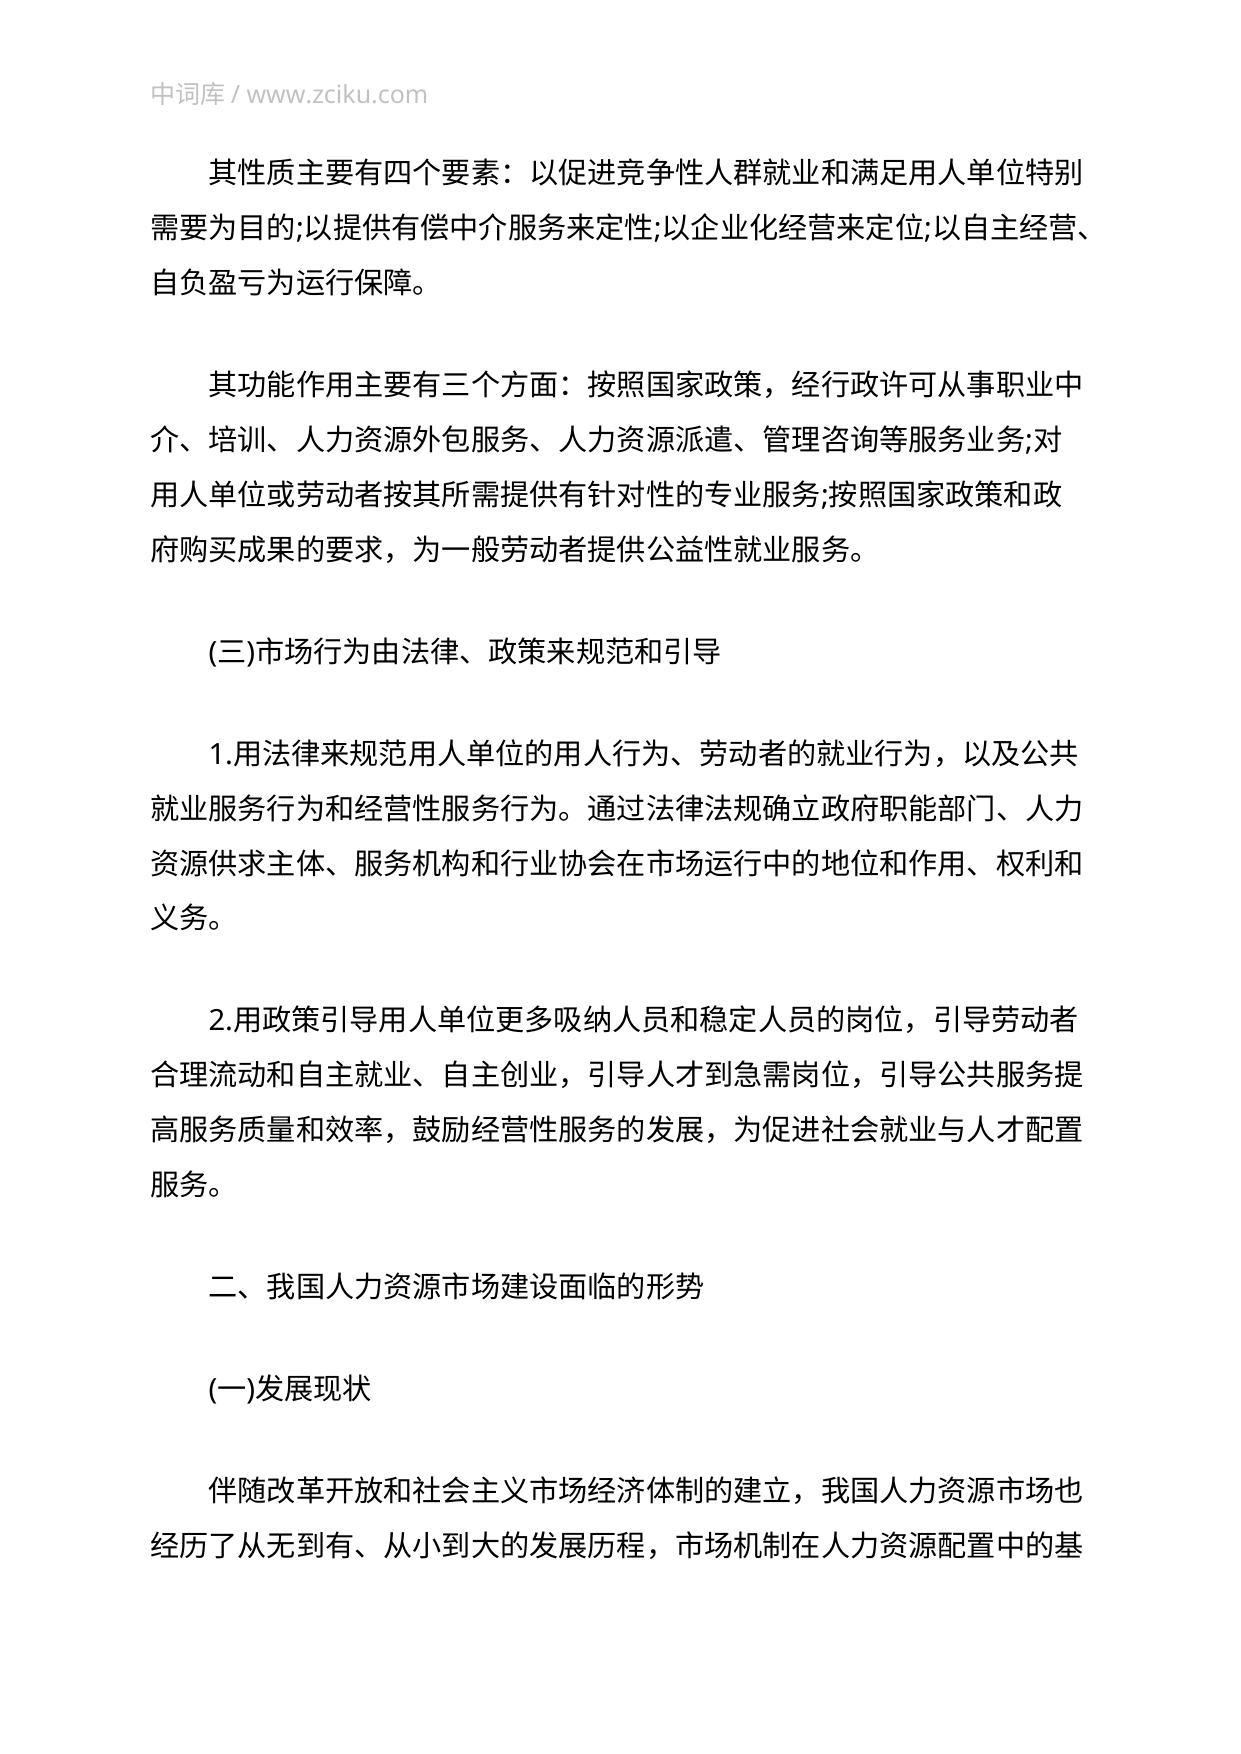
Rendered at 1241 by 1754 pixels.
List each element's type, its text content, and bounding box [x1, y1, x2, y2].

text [150, 1467, 1090, 1564]
text 其功能作用主要有三个方面：按照国家政策，经行政许可从事职业中介、培训、人力资源外包服务、人力资源派遣、管理咨询等服务业务;对用人单位或劳动者按其所需提供有针对性的专业服务;按照国家政策和政府购买成果的要求，为一般劳动者提供公益性就业服务。 [150, 362, 1090, 569]
text (一)发展现状 [150, 1365, 1090, 1408]
text 1.用法律来规范用人单位的用人行为、劳动者的就业行为，以及公共就业服务行为和经营性服务行为。通过法律法规确立政府职能部门、人力资源供求主体、服务机构和行业协会在市场运行中的地位和作用、权利和义务。 [150, 730, 1090, 937]
text (三)市场行为由法律、政策来规范和引导 [150, 628, 1090, 671]
text 2.用政策引导用人单位更多吸纳人员和稳定人员的岗位，引导劳动者合理流动和自主就业、自主创业，引导人才到急需岗位，引导公共服务提高服务质量和效率，鼓励经营性服务的发展，为促进社会就业与人才配置服务。 [150, 997, 1090, 1204]
text 二、我国人力资源市场建设面临的形势 [150, 1263, 1090, 1306]
text 其性质主要有四个要素：以促进竞争性人群就业和满足用人单位特别需要为目的;以提供有偿中介服务来定性;以企业化经营来定位;以自主经营、自负盈亏为运行保障。 [150, 150, 1090, 302]
